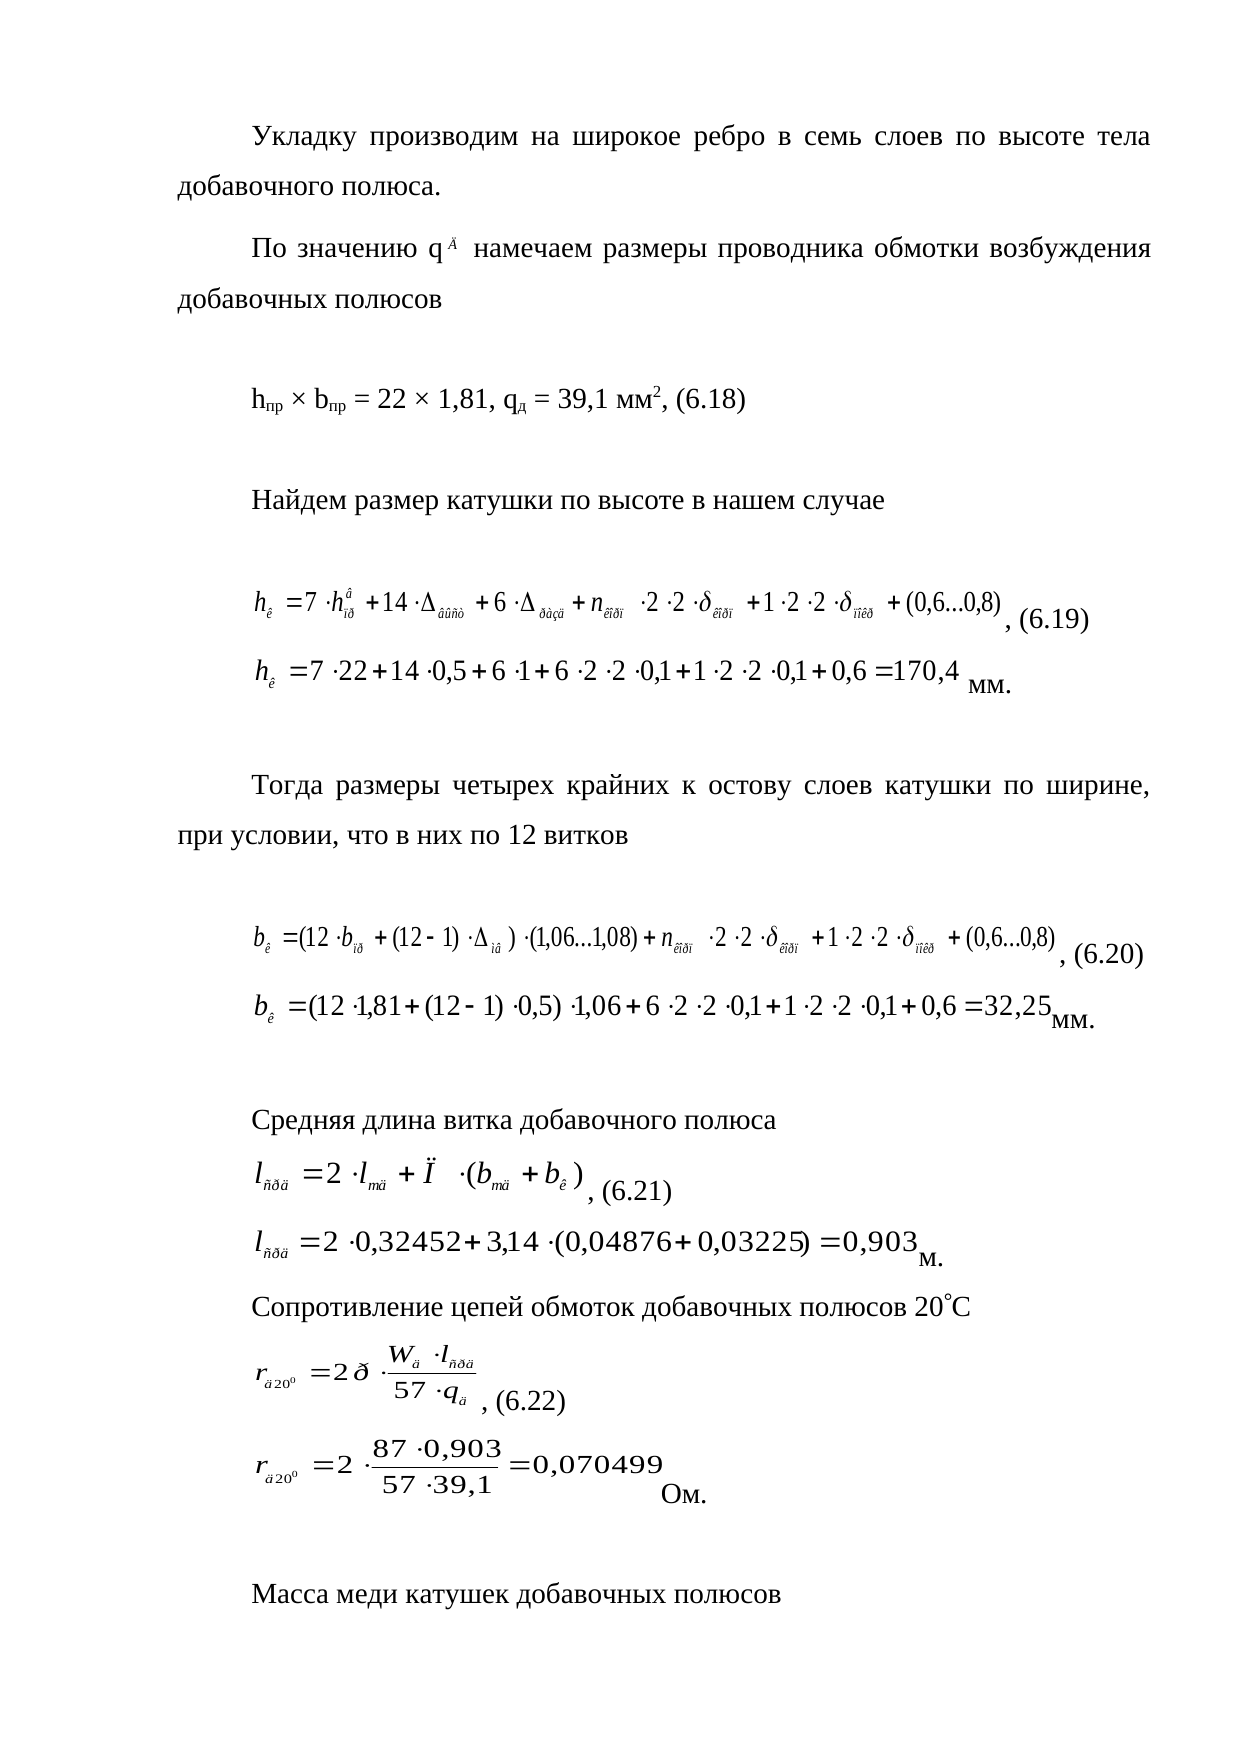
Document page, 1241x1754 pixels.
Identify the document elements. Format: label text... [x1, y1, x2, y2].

text Масса меди катушек добавочных полюсов [177, 1577, 1152, 1610]
text мм. [177, 986, 1152, 1035]
text , (6.21) [177, 1152, 1152, 1207]
text мм. [177, 651, 1152, 700]
text Укладку производим на широкое ребро в семь слоев по высоте тела добавочного полюса. [177, 118, 1152, 202]
text , (6.22) [177, 1339, 1152, 1416]
text , (6.19) [177, 583, 1152, 634]
text Найдем размер катушки по высоте в нашем случае [177, 482, 1152, 516]
text Средняя длина витка добавочного полюса [177, 1102, 1152, 1135]
text По значению q намечаем размеры проводника обмотки возбуждения добавочных полюсов [177, 219, 1152, 314]
text , (6.20) [177, 918, 1152, 969]
text hпр × bпр = 22 × 1,81, qд = 39,1 мм2, (6.18) [177, 382, 1152, 415]
text Тогда размеры четырех крайних к остову слоев катушки по ширине, при условии, что в них по 12 витков [177, 767, 1152, 851]
text Сопротивление цепей обмоток добавочных полюсов 20С [177, 1289, 1152, 1323]
text Ом. [177, 1433, 1152, 1509]
text м. [177, 1224, 1152, 1272]
